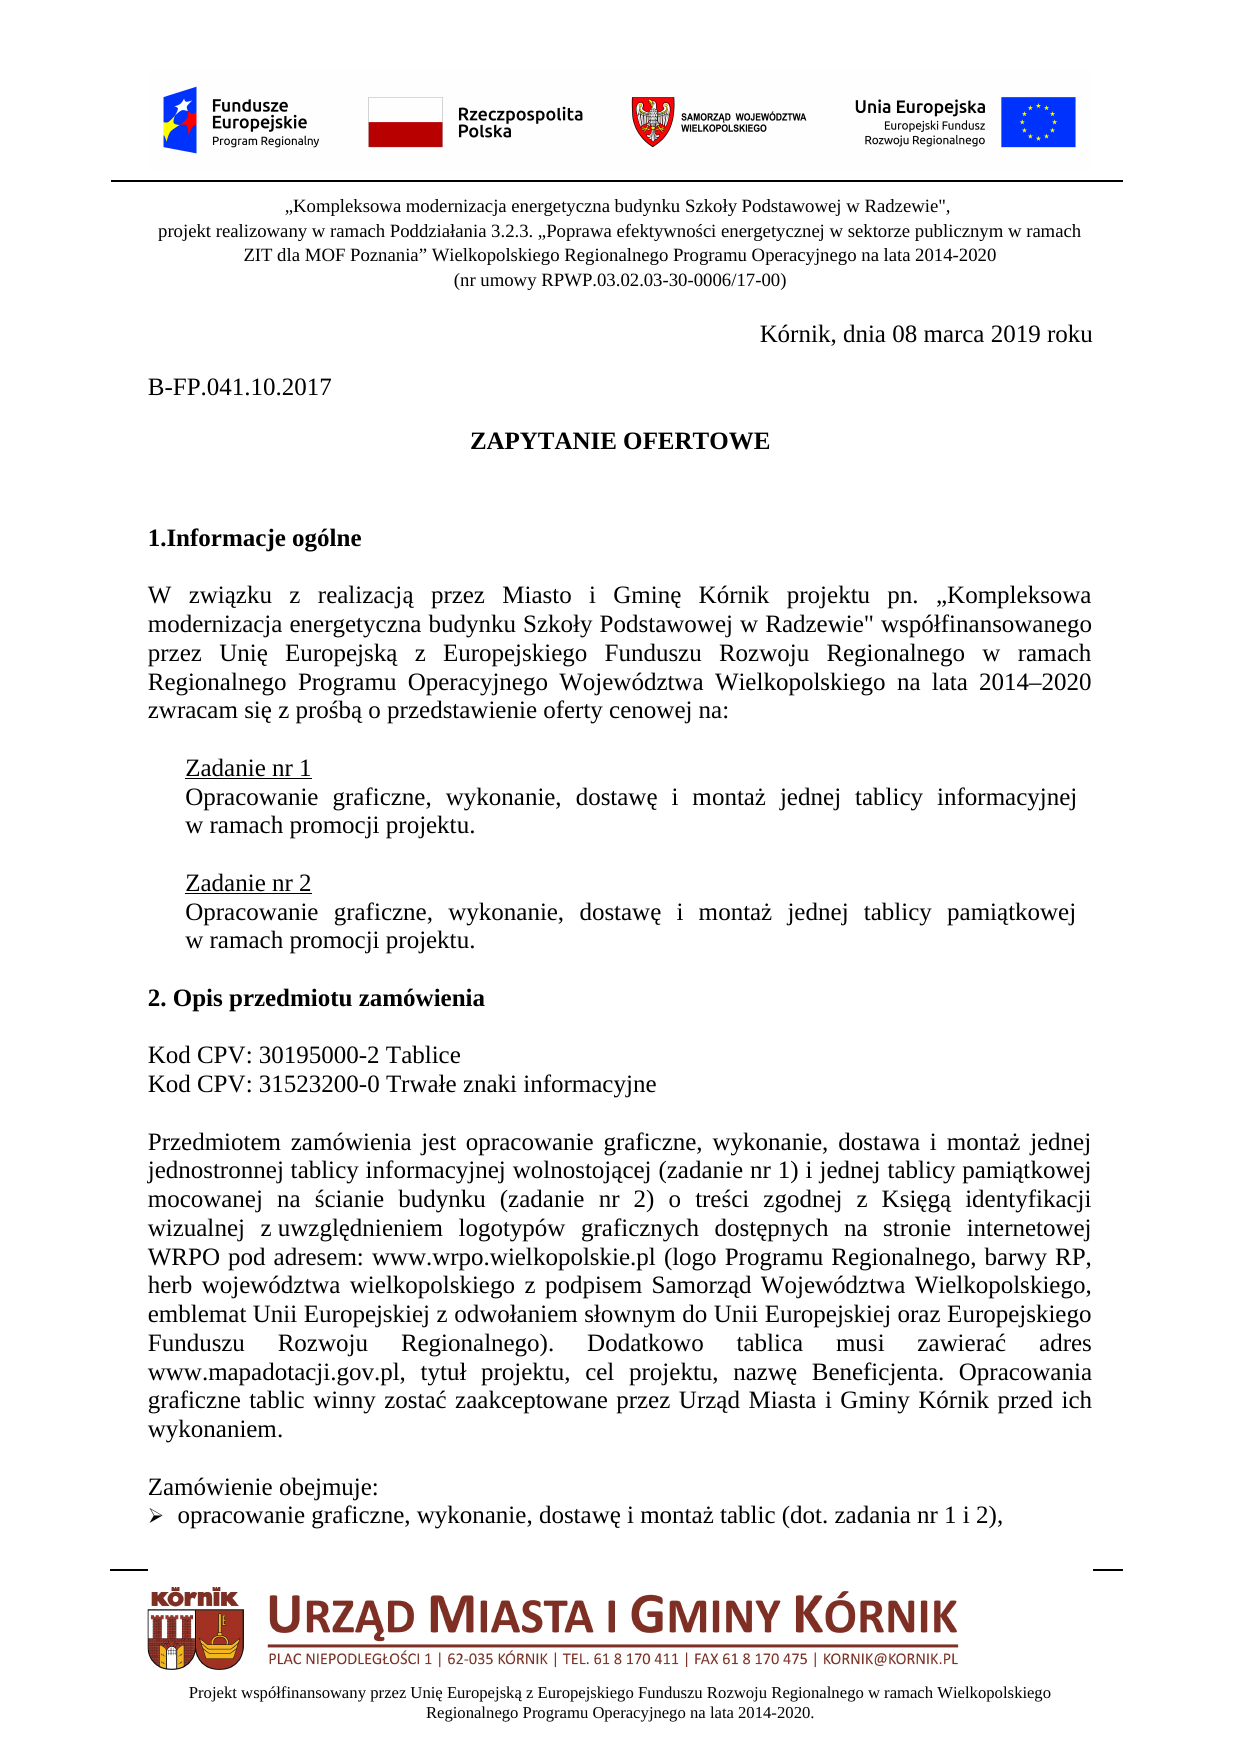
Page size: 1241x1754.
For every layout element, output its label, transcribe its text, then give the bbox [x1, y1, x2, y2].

text W związku z realizacją przez Miasto i Gminę Kórnik projektu pn. „Kompleksowa modernizacja energetyczna budynku Szkoły Podstawowej w Radzewie" współfinansowanego przez Unię Europejską z Europejskiego Funduszu Rozwoju Regionalnego w ramach Regionalnego Programu Operacyjnego Województwa Wielkopolskiego na lata 2014–2020 zwracam się z prośbą o przedstawienie oferty cenowej na: [148, 581, 1093, 724]
text Opracowanie graficzne, wykonanie, dostawę i montaż jednej tablicy informacyjnej w ramach promocji projektu. [185, 782, 1093, 839]
picture [147, 1587, 959, 1670]
picture [147, 70, 1092, 170]
text Zadanie nr 1 [185, 753, 1093, 782]
text Kórnik, dnia 08 marca 2019 roku [148, 319, 1093, 347]
text 2. Opis przedmiotu zamówienia [148, 983, 1093, 1012]
text 1.Informacje ogólne [148, 523, 1093, 552]
text (nr umowy RPWP.03.02.03-30-0006/17-00) [148, 269, 1093, 291]
text Zamówienie obejmuje: [148, 1472, 1093, 1501]
text Przedmiotem zamówienia jest opracowanie graficzne, wykonanie, dostawa i montaż jednej jednostronnej tablicy informacyjnej wolnostojącej (zadanie nr 1) i jednej tablicy pamiątkowej mocowanej na ścianie budynku (zadanie nr 2) o treści zgodnej z Księgą identyfikacji wizualnej z uwzględnieniem logotypów graficznych dostępnych na stronie internetowej WRPO pod adresem: www.wrpo.wielkopolskie.pl (logo Programu Regionalnego, barwy RP, herb województwa wielkopolskiego z podpisem Samorząd Województwa Wielkopolskiego, emblemat Unii Europejskiej z odwołaniem słownym do Unii Europejskiej oraz Europejskiego Funduszu Rozwoju Regionalnego). Dodatkowo tablica musi zawierać adres www.mapadotacji.gov.pl, tytuł projektu, cel projektu, nazwę Beneficjenta. Opracowania graficzne tablic winny zostać zaakceptowane przez Urząd Miasta i Gminy Kórnik przed ich wykonaniem. [148, 1127, 1093, 1443]
text Kod CPV: 31523200-0 Trwałe znaki informacyjne [148, 1069, 1093, 1098]
text B-FP.041.10.2017 [148, 372, 1093, 401]
text Zadanie nr 2 [185, 868, 1093, 897]
text ZAPYTANIE OFERTOWE [148, 426, 1093, 455]
text „Kompleksowa modernizacja energetyczna budynku Szkoły Podstawowej w Radzewie", projekt realizowany w ramach Poddziałania 3.2.3. „Poprawa efektywności energetycznej w sektorze publicznym w ramach ZIT dla MOF Poznania” Wielkopolskiego Regionalnego Programu Operacyjnego na lata 2014-2020 [148, 195, 1093, 266]
text Opracowanie graficzne, wykonanie, dostawę i montaż jednej tablicy pamiątkowej w ramach promocji projektu. [185, 897, 1093, 954]
list opracowanie graficzne, wykonanie, dostawę i montaż tablic (dot. zadania nr 1 i 2), [148, 1501, 1093, 1529]
text Kod CPV: 30195000-2 Tablice [148, 1041, 1093, 1069]
